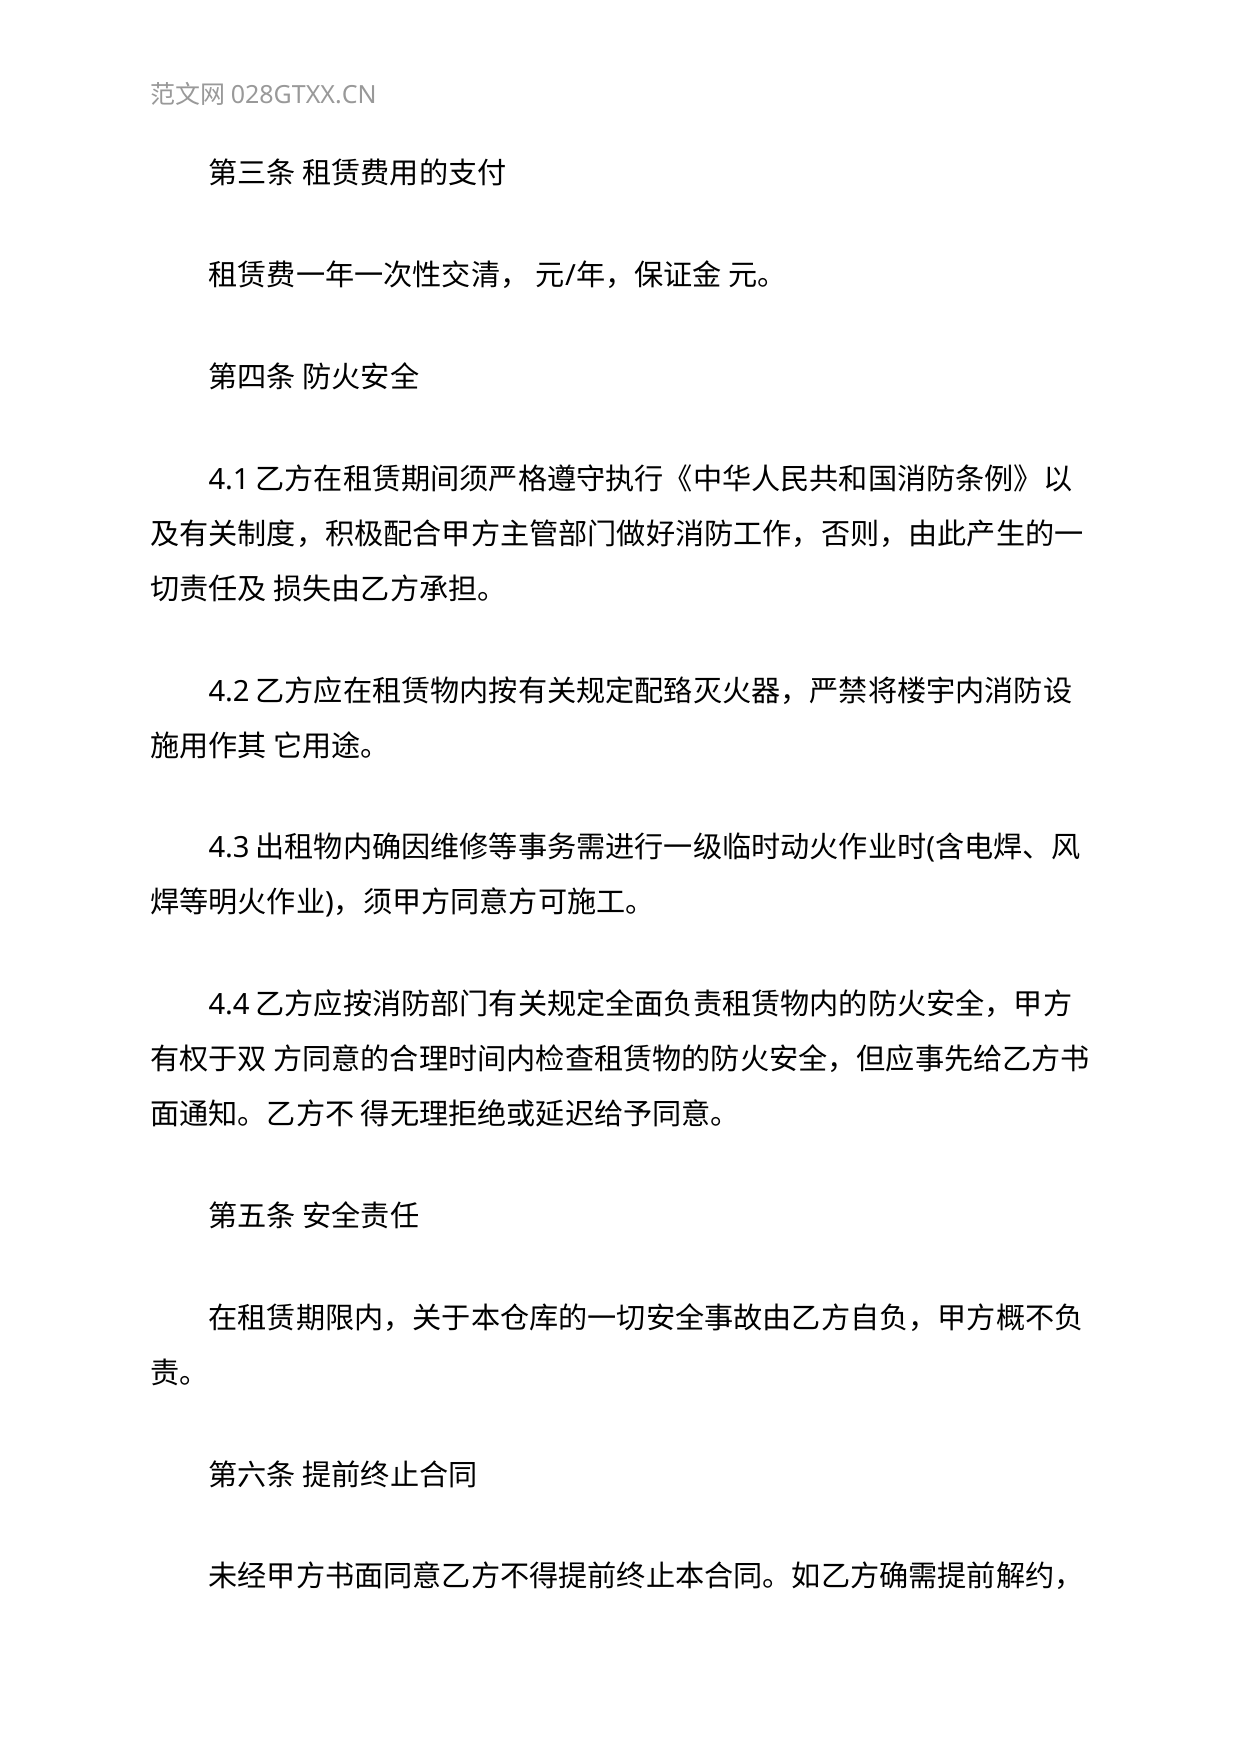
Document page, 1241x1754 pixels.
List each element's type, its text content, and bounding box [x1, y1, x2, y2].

text 4.4乙方应按消防部门有关规定全面负责租赁物内的防火安全，甲方有权于双 方同意的合理时间内检查租赁物的防火安全，但应事先给乙方书面通知。乙方不 得无理拒绝或延迟给予同意。 [150, 981, 1090, 1133]
text 租赁费一年一次性交清， 元/年，保证金 元。 [150, 252, 1090, 294]
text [150, 1553, 1090, 1595]
text 4.2乙方应在租赁物内按有关规定配臵灭火器，严禁将楼宇内消防设施用作其 它用途。 [150, 667, 1090, 764]
text 第三条 租赁费用的支付 [150, 150, 1090, 192]
text 在租赁期限内，关于本仓库的一切安全事故由乙方自负，甲方概不负责。 [150, 1294, 1090, 1392]
text 第六条 提前终止合同 [150, 1451, 1090, 1493]
text 4.1乙方在租赁期间须严格遵守执行《中华人民共和国消防条例》以及有关制度，积极配合甲方主管部门做好消防工作，否则，由此产生的一切责任及 损失由乙方承担。 [150, 456, 1090, 608]
text 第五条 安全责任 [150, 1193, 1090, 1235]
text 4.3出租物内确因维修等事务需进行一级临时动火作业时(含电焊、风焊等明火作业)，须甲方同意方可施工。 [150, 824, 1090, 921]
text 第四条 防火安全 [150, 354, 1090, 396]
